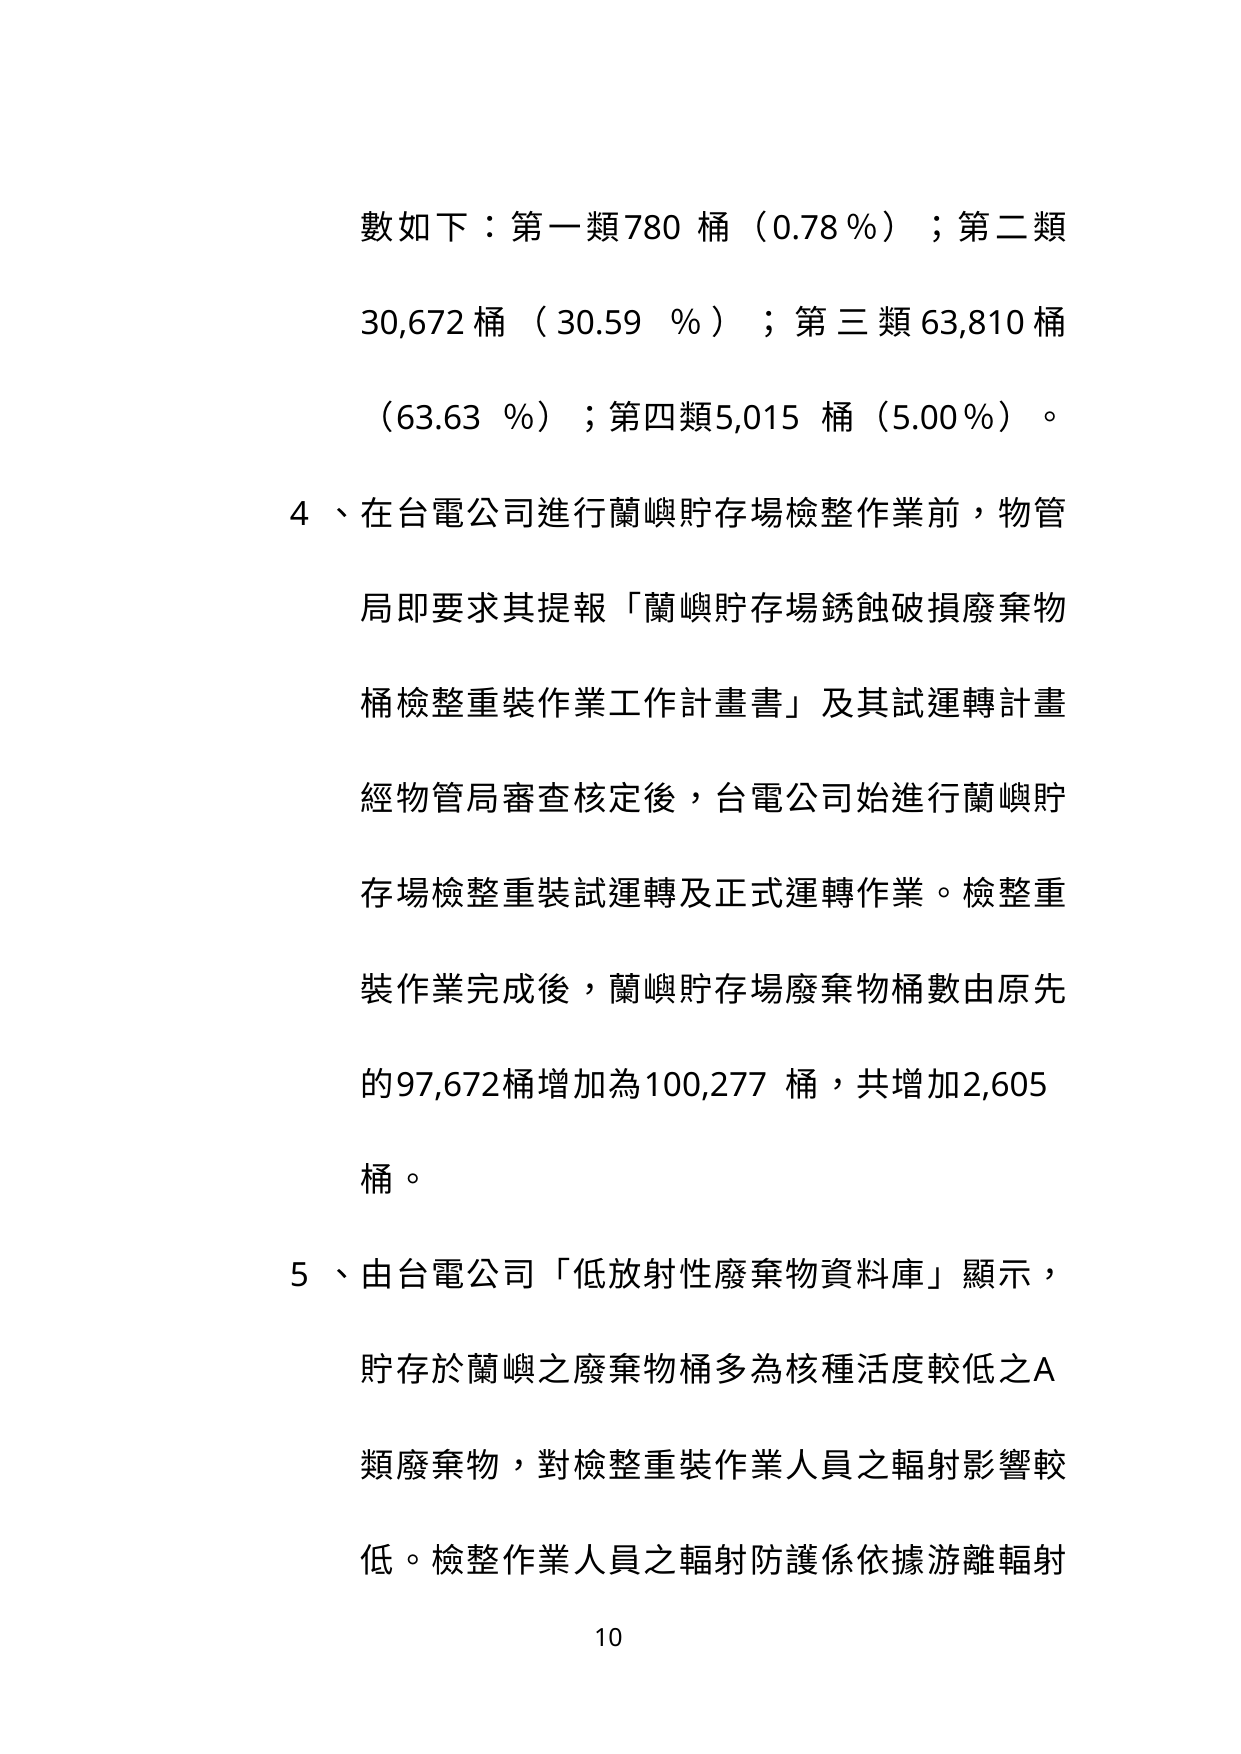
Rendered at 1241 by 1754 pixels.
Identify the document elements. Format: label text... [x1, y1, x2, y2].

subtitle 在台電公司進行蘭嶼貯存場檢整作業前，物管局即要求其提報「蘭嶼貯存場銹蝕破損廢棄物桶檢整重裝作業工作計畫書」及其試運轉計畫，經物管局審查核定後，台電公司始進行蘭嶼貯存場檢整重裝試運轉及正式運轉作業。檢整重裝作業完成後，蘭嶼貯存場廢棄物桶數由原先的97,672桶增加為100,277桶，共增加2,605桶。 [272, 463, 1069, 1224]
